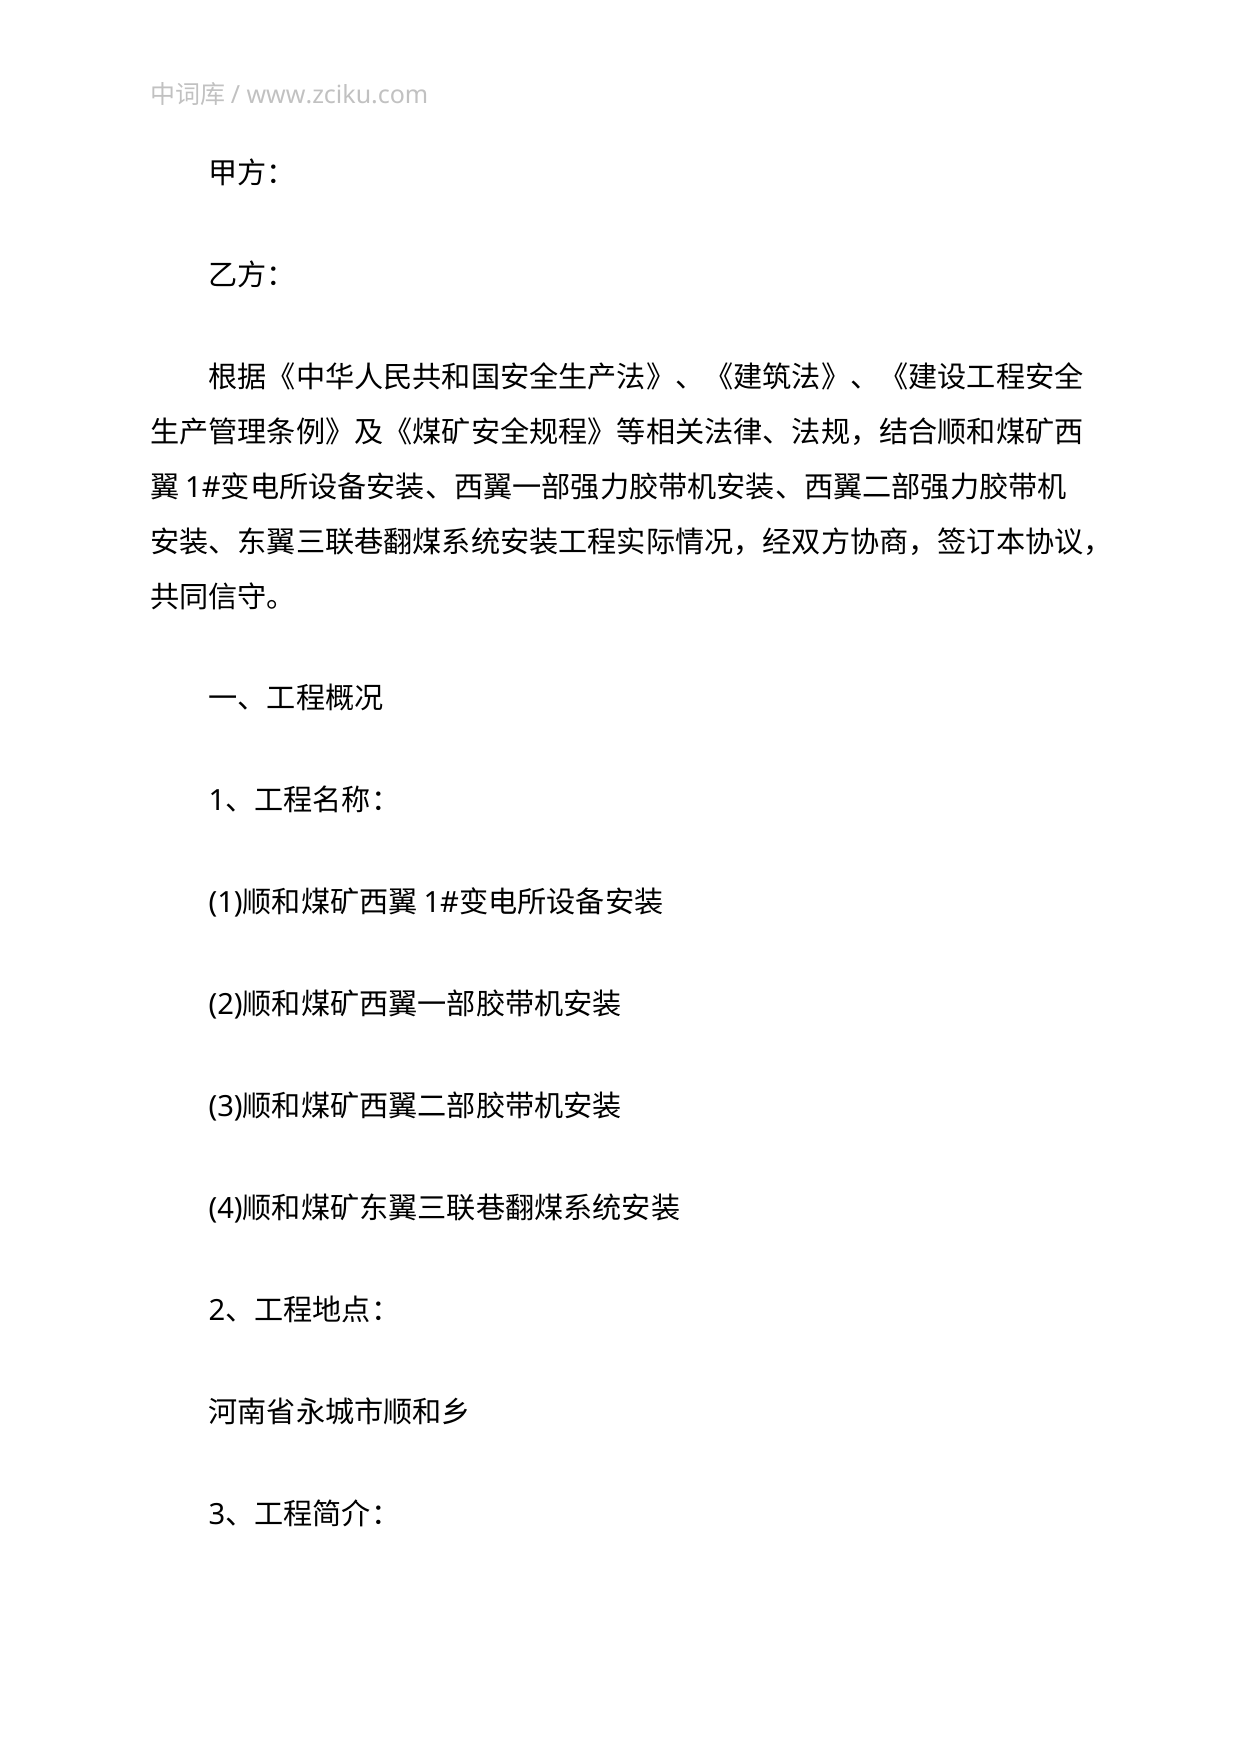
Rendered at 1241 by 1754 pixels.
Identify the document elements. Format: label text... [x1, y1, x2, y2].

text (4)顺和煤矿东翼三联巷翻煤系统安装 [150, 1185, 1090, 1227]
text 3、工程简介： [150, 1490, 1090, 1533]
text 根据《中华人民共和国安全生产法》、《建筑法》、《建设工程安全生产管理条例》及《煤矿安全规程》等相关法律、法规，结合顺和煤矿西翼1#变电所设备安装、西翼一部强力胶带机安装、西翼二部强力胶带机安装、东翼三联巷翻煤系统安装工程实际情况，经双方协商，签订本协议，共同信守。 [150, 353, 1090, 616]
text 乙方： [150, 252, 1090, 294]
text (3)顺和煤矿西翼二部胶带机安装 [150, 1083, 1090, 1125]
text 河南省永城市顺和乡 [150, 1389, 1090, 1431]
text (1)顺和煤矿西翼1#变电所设备安装 [150, 879, 1090, 921]
text 甲方： [150, 150, 1090, 192]
text (2)顺和煤矿西翼一部胶带机安装 [150, 981, 1090, 1023]
text 一、工程概况 [150, 675, 1090, 717]
text 2、工程地点： [150, 1287, 1090, 1329]
text 1、工程名称： [150, 777, 1090, 819]
